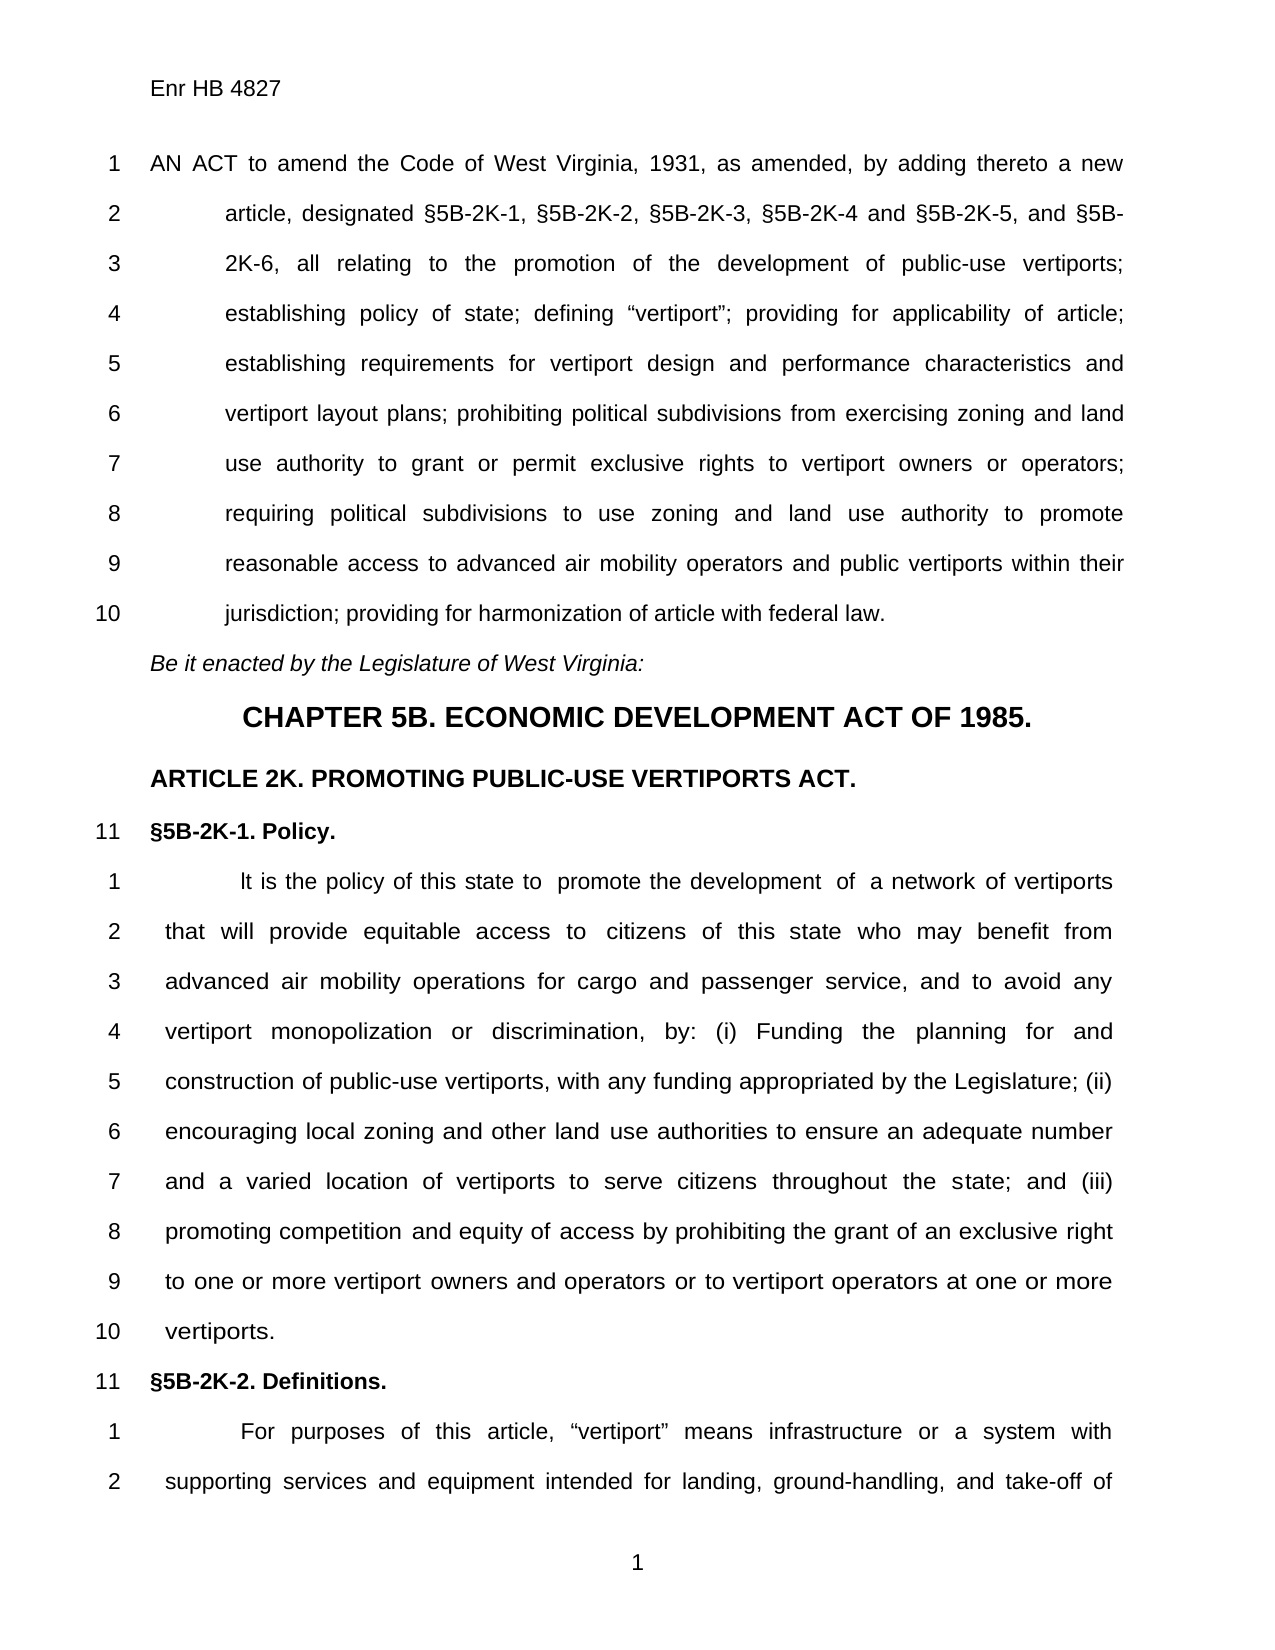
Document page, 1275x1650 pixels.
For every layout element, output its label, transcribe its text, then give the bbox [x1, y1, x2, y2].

text §5B-2K-2. Definitions. [150, 1368, 1113, 1394]
subtitle ARTICLE 2K. PROMOTING PUBLIC-USE vERTIPORTS ACT. [150, 764, 1125, 792]
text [165, 1418, 1113, 1494]
subtitle CHAPTER 5B. ECONOMIC DEVELOPMENT ACT OF 1985. [150, 700, 1125, 733]
title AN ACT to amend the Code of West Virginia, 1931, as amended, by adding thereto a new article, designated §5B-2K-1, §5B-2K-2, §5B-2K-3, §5B-2K-4 and §5B-2K-5, and §5B-2K-6, all relating to the promotion of the development of public-use vertiports; establishing policy of state; defining “vertiport”; providing for applicability of article; establishing requirements for vertiport design and performance characteristics and vertiport layout plans; prohibiting political subdivisions from exercising zoning and land use authority to grant or permit exclusive rights to vertiport owners or operators; requiring political subdivisions to use zoning and land use authority to promote reasonable access to advanced air mobility operators and public vertiports within their jurisdiction; providing for harmonization of article with federal law. [150, 150, 1125, 626]
text §5B-2K-1. Policy. [150, 818, 1113, 844]
text lt is the policy of this state to promote the development of a network of vertiports that will provide equitable access to citizens of this state who may benefit from advanced air mobility operations for cargo and passenger service, and to avoid any vertiport monopolization or discrimination, by: (i) Funding the planning for and construction of public-use vertiports, with any funding appropriated by the Legislature; (ii) encouraging local zoning and other land use authorities to ensure an adequate number and a varied location of vertiports to serve citizens throughout the state; and (iii) promoting competition and equity of access by prohibiting the grant of an exclusive right to one or more vertiport owners and operators or to vertiport operators at one or more vertiports. [165, 868, 1113, 1344]
text Be it enacted by the Legislature of West Virginia: [150, 650, 1125, 676]
